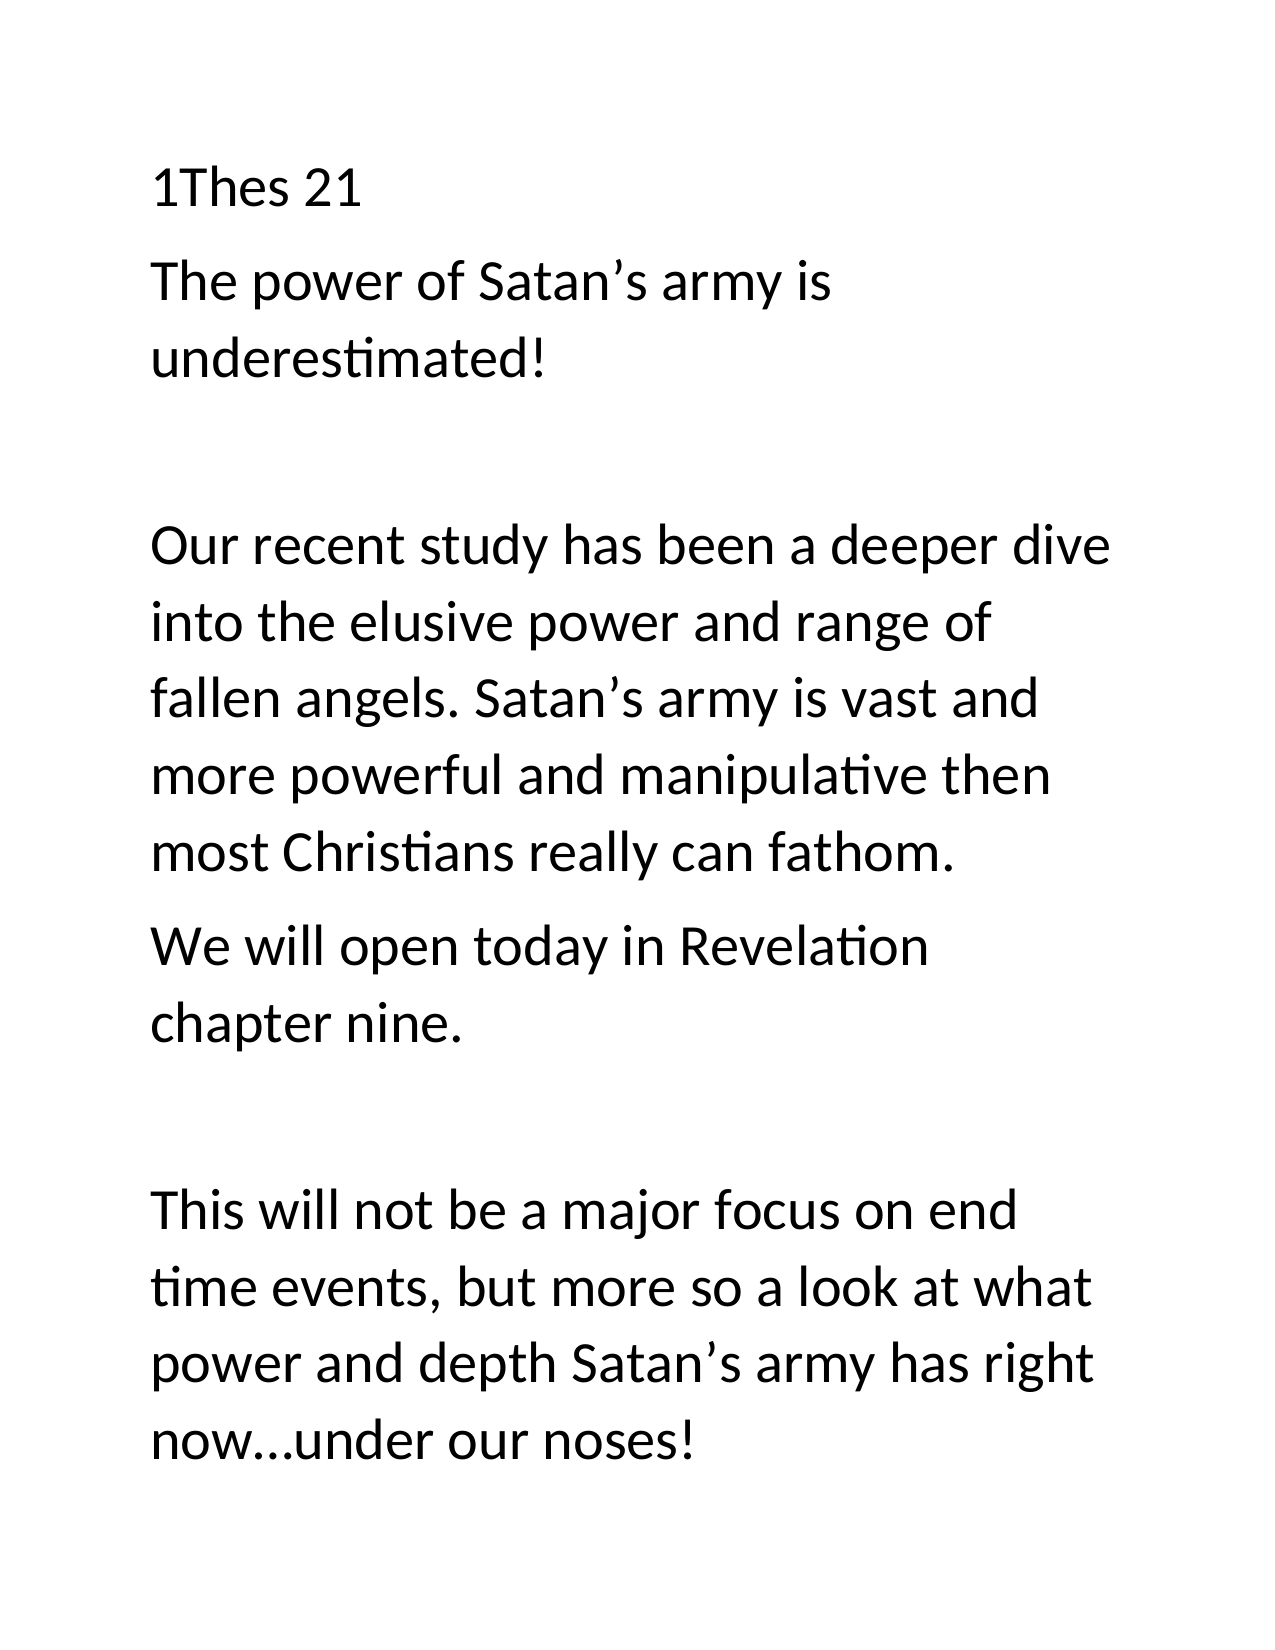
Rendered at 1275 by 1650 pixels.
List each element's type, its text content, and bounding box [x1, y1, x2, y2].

text 1Thes 21 [150, 150, 1125, 221]
text This will not be a major focus on end time events, but more so a look at what power and depth Satan’s army has right now…under our noses! [150, 1172, 1125, 1474]
text The power of Satan’s army is underestimated! [150, 243, 1125, 392]
text Our recent study has been a deeper dive into the elusive power and range of fallen angels. Satan’s army is vast and more powerful and manipulative then most Christians really can fathom. [150, 507, 1125, 886]
text We will open today in Revelation chapter nine. [150, 908, 1125, 1057]
